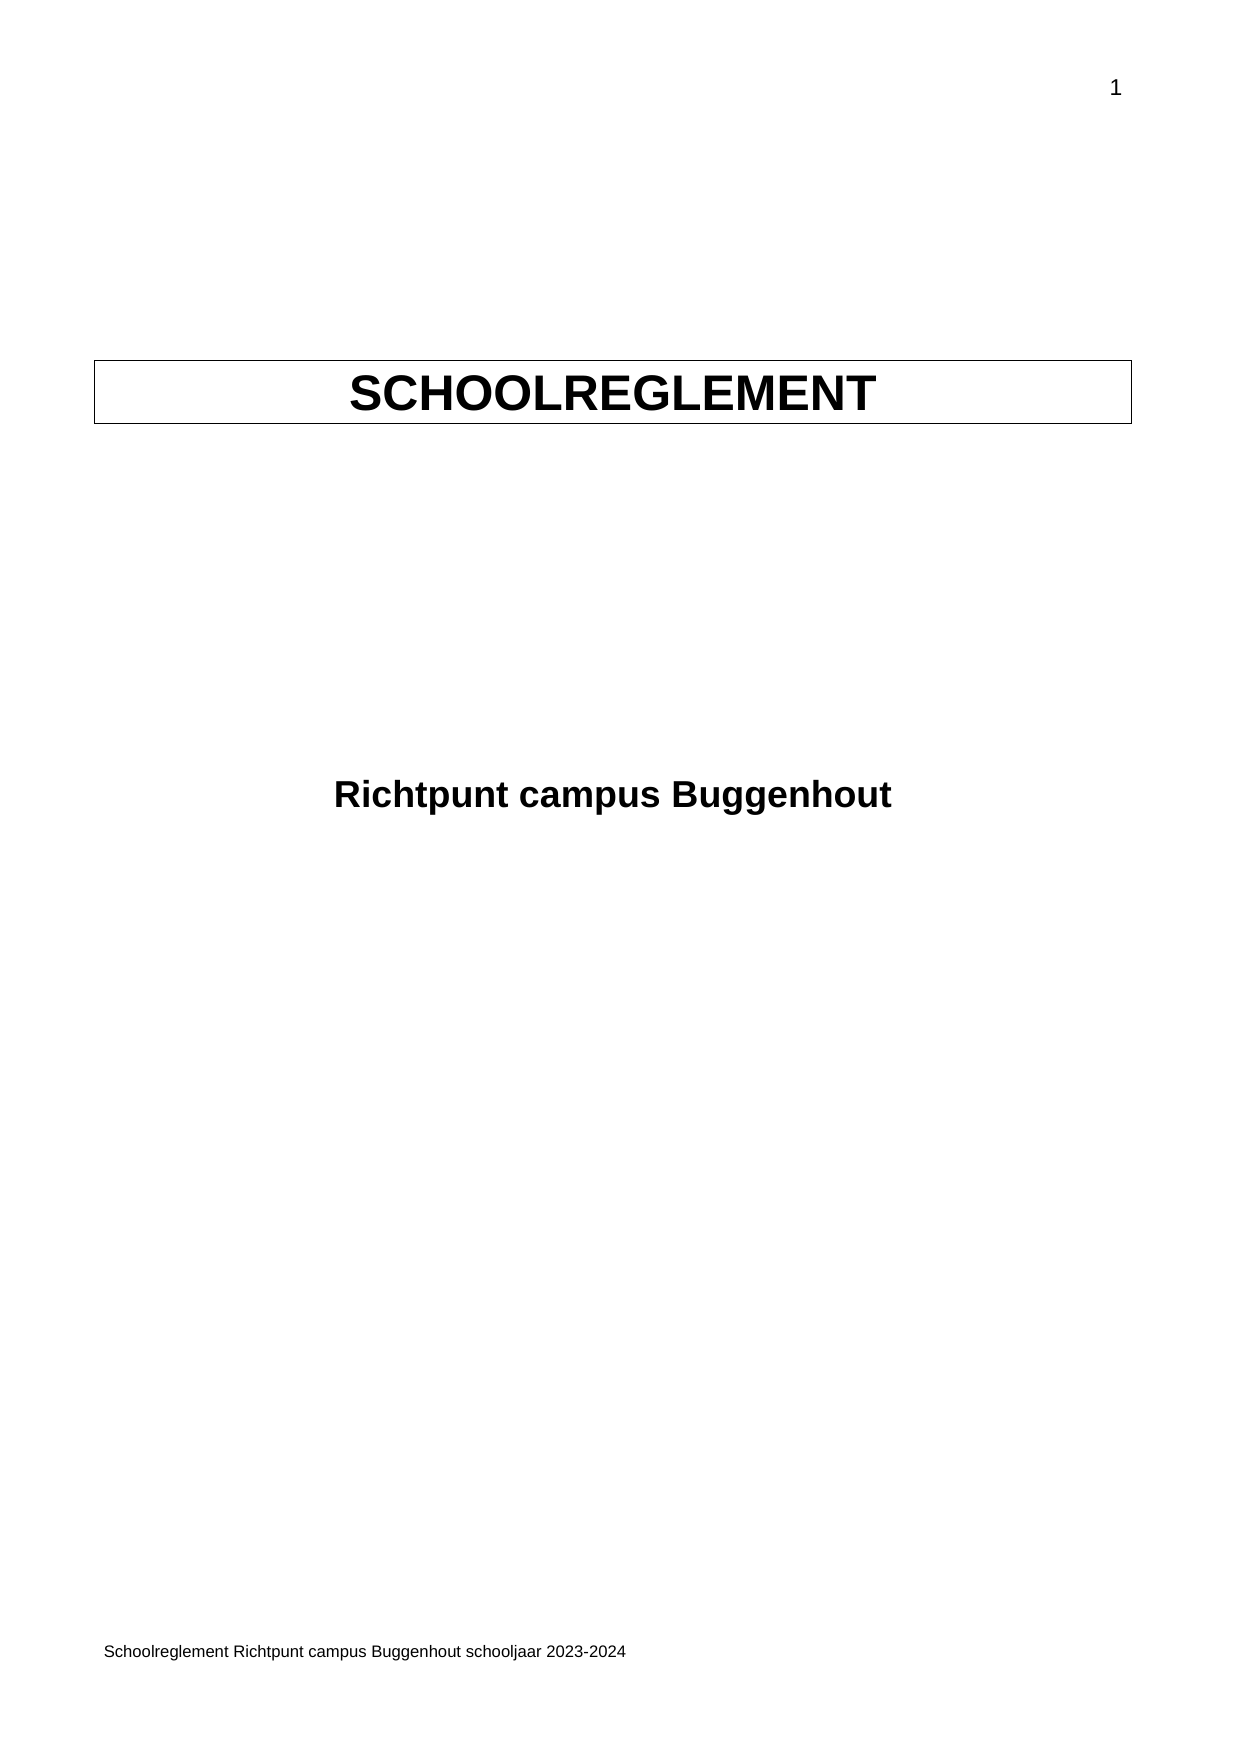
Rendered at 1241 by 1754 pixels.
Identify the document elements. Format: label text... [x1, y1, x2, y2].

title SCHOOLREGLEMENT [95, 361, 1131, 423]
title Richtpunt campus Buggenhout [103, 773, 1122, 816]
